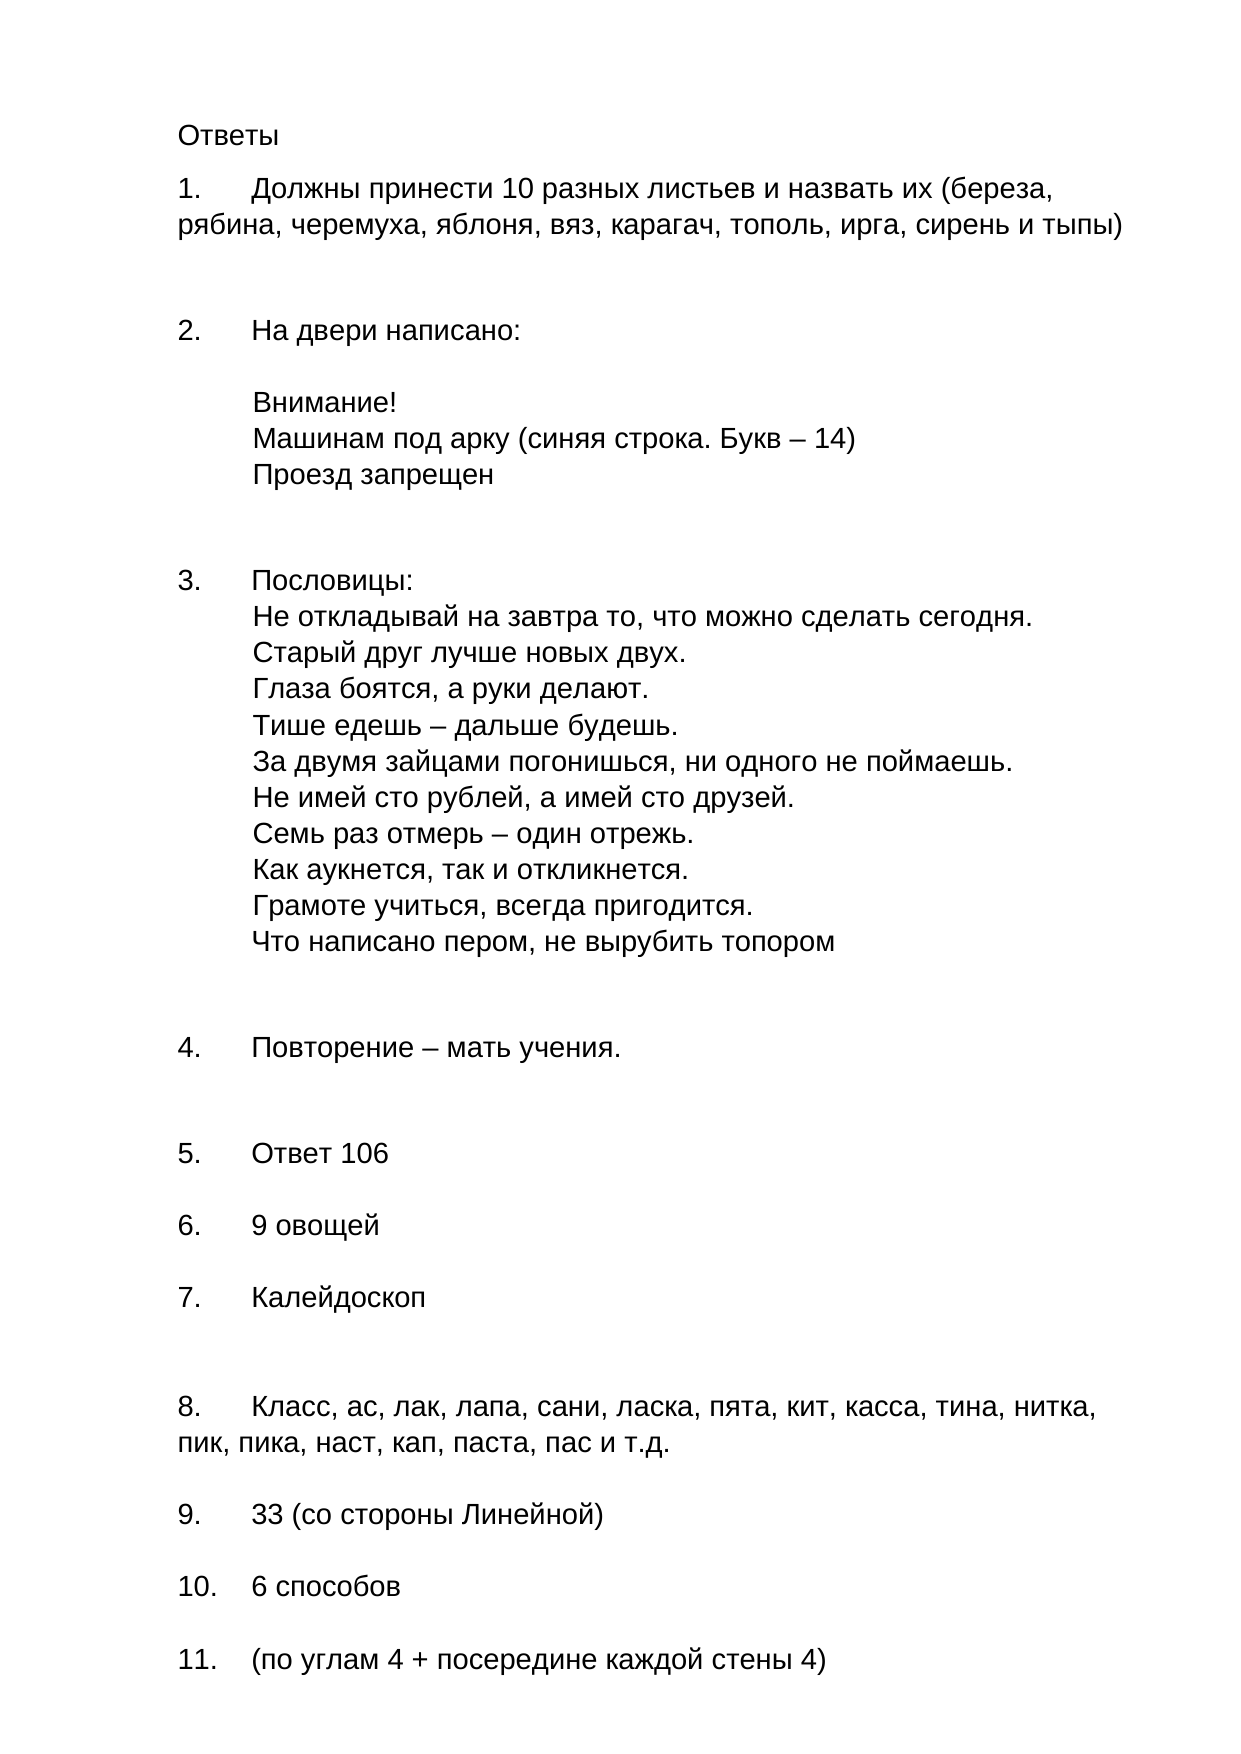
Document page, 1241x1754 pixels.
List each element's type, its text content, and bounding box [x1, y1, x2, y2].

list (по углам 4 + посередине каждой стены 4) [177, 1642, 1152, 1675]
list Не имей сто рублей, а имей сто друзей. [252, 780, 1152, 813]
list Класс, ас, лак, лапа, сани, ласка, пята, кит, касса, тина, нитка, пик, пика, наст, кап, паста, пас и т.д. [177, 1389, 1152, 1458]
list Ответ 106 [177, 1136, 1152, 1169]
list Калейдоскоп [177, 1280, 1152, 1314]
list Семь раз отмерь – один отрежь. [252, 816, 1152, 849]
list 33 (со стороны Линейной) [177, 1497, 1152, 1531]
list Должны принести 10 разных листьев и назвать их (береза, рябина, черемуха, яблоня, вяз, карагач, тополь, ирга, сирень и тыпы) [177, 171, 1152, 241]
list Пословицы: [177, 563, 1152, 596]
list 6 способов [177, 1569, 1152, 1603]
list Что написано пером, не вырубить топором [251, 924, 1152, 958]
text Ответы [177, 118, 1152, 152]
list За двумя зайцами погонишься, ни одного не поймаешь. [252, 744, 1152, 777]
list Грамоте учиться, всегда пригодится. [252, 888, 1152, 922]
list Старый друг лучше новых двух. [252, 635, 1152, 669]
list Проезд запрещен [252, 457, 1152, 491]
list Повторение – мать учения. [177, 1030, 1152, 1063]
list 9 овощей [177, 1208, 1152, 1241]
list Как аукнется, так и откликнется. [252, 852, 1152, 886]
list Не откладывай на завтра то, что можно сделать сегодня. [252, 599, 1152, 633]
list Глаза боятся, а руки делают. [252, 671, 1152, 705]
list Машинам под арку (синяя строка. Букв – 14) [252, 421, 1152, 455]
list На двери написано: [177, 313, 1152, 346]
list Тише едешь – дальше будешь. [252, 707, 1152, 741]
list Внимание! [252, 385, 1152, 418]
